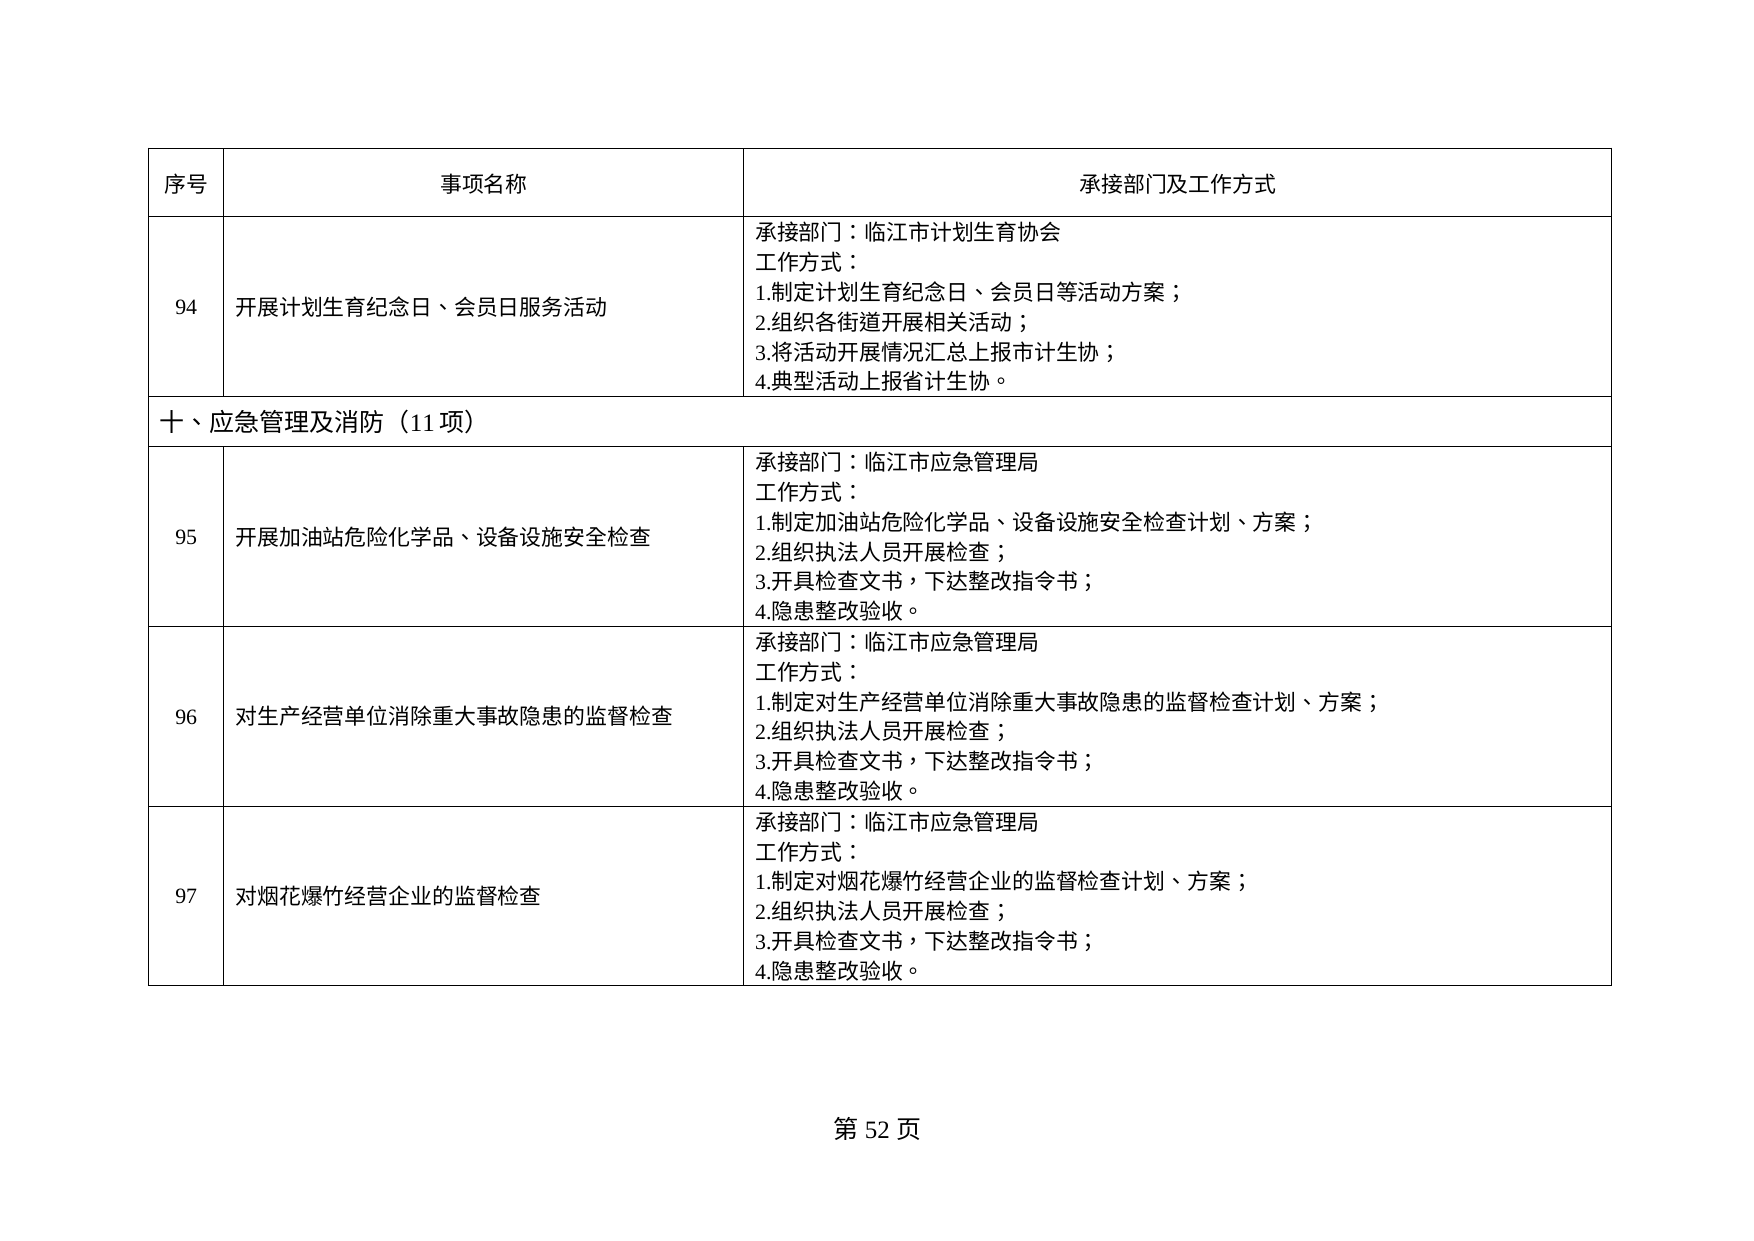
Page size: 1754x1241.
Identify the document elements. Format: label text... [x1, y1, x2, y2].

table_cell 94 [149, 217, 223, 396]
table_header 事项名称 [224, 149, 743, 216]
table_cell 开展计划生育纪念日、会员日服务活动 [224, 217, 743, 396]
table_cell 97 [149, 807, 223, 985]
table_header 序号 [149, 149, 223, 216]
table_header 承接部门及工作方式 [744, 149, 1611, 216]
table_cell 95 [149, 447, 223, 626]
table_cell 承接部门：临江市计划生育协会 工作方式： 1.制定计划生育纪念日、会员日等活动方案； 2.组织各街道开展相关活动； 3.将活动开展情况汇总上报市计生协； 4.典型活动上报省计生协。 [744, 217, 1611, 396]
table_cell 对烟花爆竹经营企业的监督检查 [224, 807, 743, 985]
table_cell 承接部门：临江市应急管理局 工作方式： 1.制定对烟花爆竹经营企业的监督检查计划、方案； 2.组织执法人员开展检查； 3.开具检查文书，下达整改指令书； 4.隐患整改验收。 [744, 807, 1611, 985]
table_cell 承接部门：临江市应急管理局 工作方式： 1.制定加油站危险化学品、设备设施安全检查计划、方案； 2.组织执法人员开展检查； 3.开具检查文书，下达整改指令书； 4.隐患整改验收。 [744, 447, 1611, 626]
table_cell 96 [149, 627, 223, 806]
table_cell 开展加油站危险化学品、设备设施安全检查 [224, 447, 743, 626]
table_cell 十、应急管理及消防（11项） [149, 397, 1611, 446]
table_cell 承接部门：临江市应急管理局 工作方式： 1.制定对生产经营单位消除重大事故隐患的监督检查计划、方案； 2.组织执法人员开展检查； 3.开具检查文书，下达整改指令书； 4.隐患整改验收。 [744, 627, 1611, 806]
table_cell 对生产经营单位消除重大事故隐患的监督检查 [224, 627, 743, 806]
